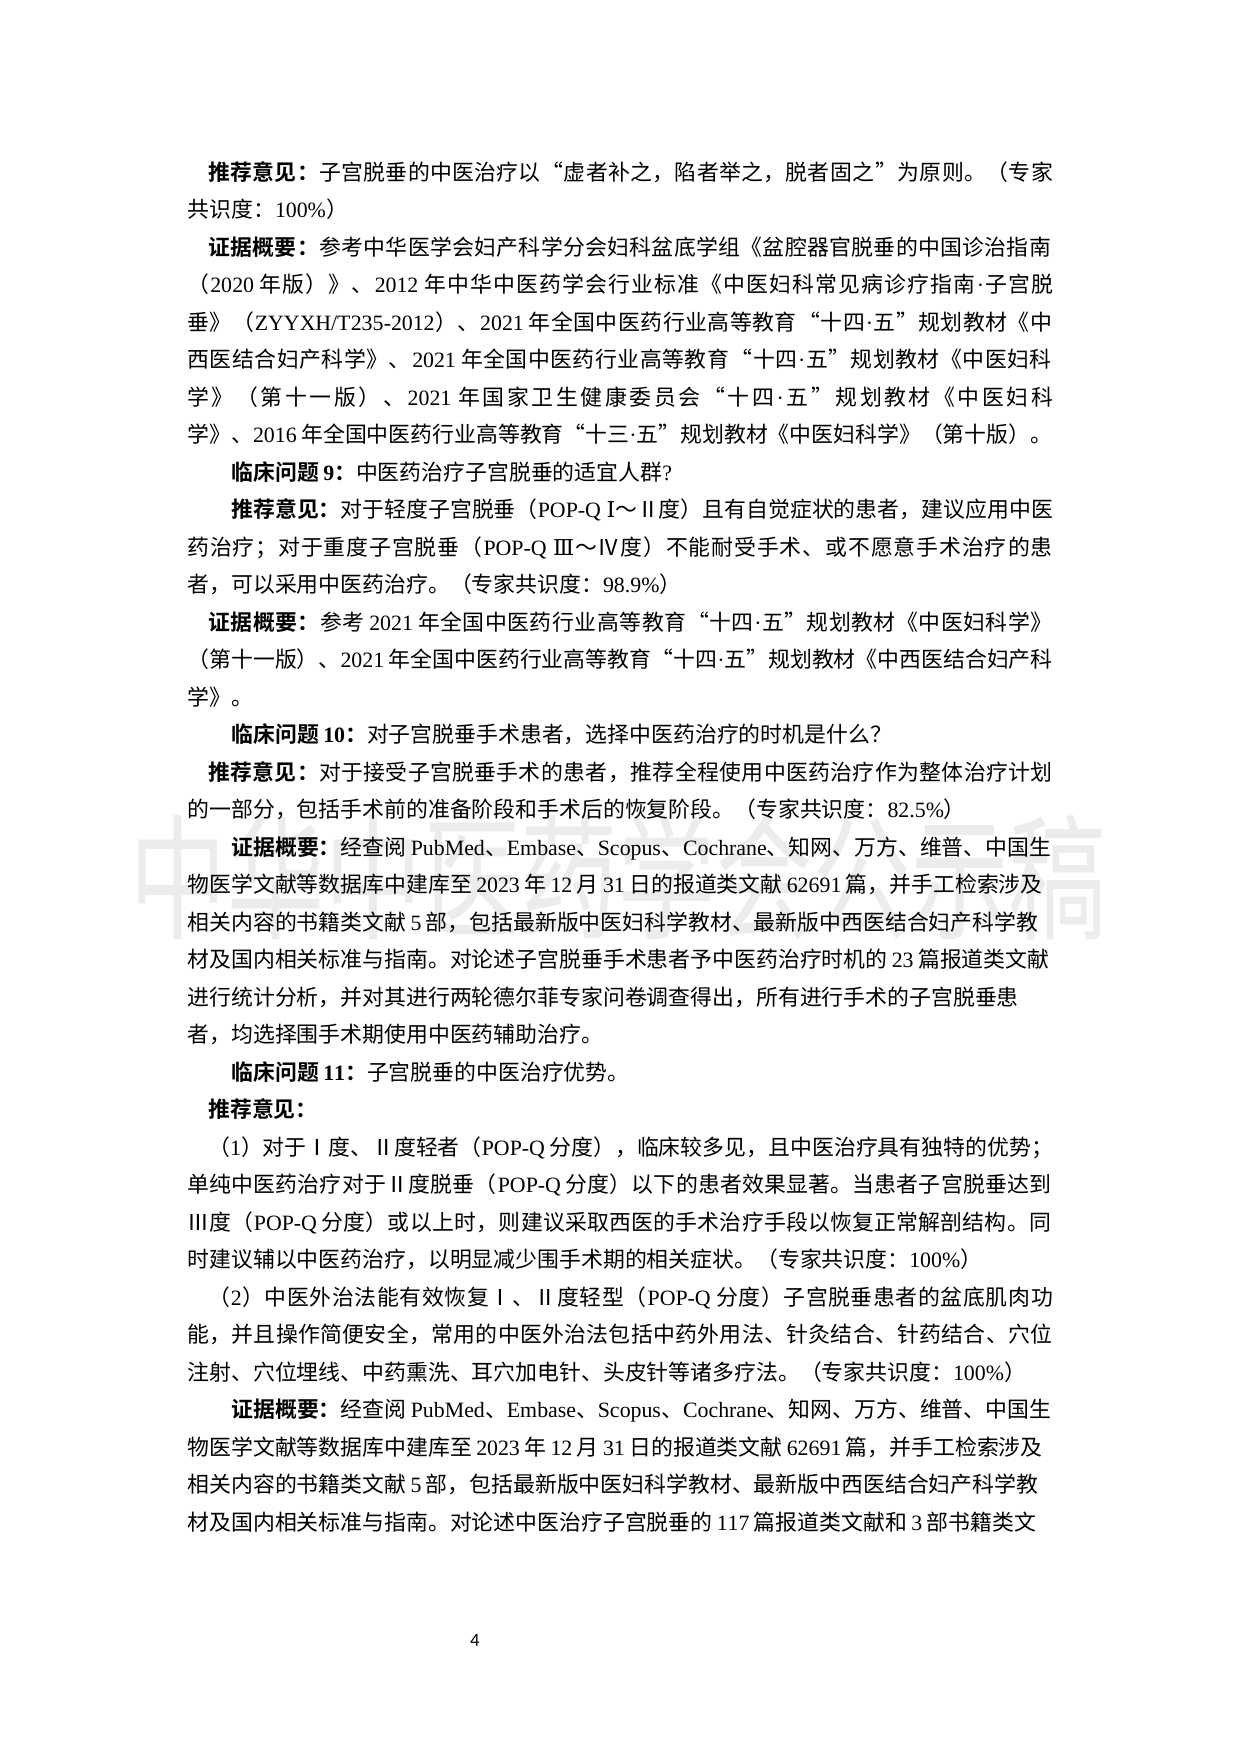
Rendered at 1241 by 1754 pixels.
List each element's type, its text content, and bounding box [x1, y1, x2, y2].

text 证据概要：经查阅PubMed、Embase、Scopus、Cochrane、知网、万方、维普、中国生物医学文献等数据库中建库至2023年12月31日的报道类文献62691篇，并手工检索涉及相关内容的书籍类文献5部，包括最新版中医妇科学教材、最新版中西医结合妇产科学教材及国内相关标准与指南。对论述子宫脱垂手术患者予中医药治疗时机的23篇报道类文献进行统计分析，并对其进行两轮德尔菲专家问卷调查得出，所有进行手术的子宫脱垂患者，均选择围手术期使用中医药辅助治疗。 [187, 825, 1053, 1050]
text 推荐意见：对于轻度子宫脱垂（POP-Q Ⅰ～Ⅱ度）且有自觉症状的患者，建议应用中医药治疗；对于重度子宫脱垂（POP-Q Ⅲ～Ⅳ度）不能耐受手术、或不愿意手术治疗的患者，可以采用中医药治疗。（专家共识度：98.9%） [187, 487, 1053, 600]
text （1）对于Ⅰ度、Ⅱ度轻者（POP-Q分度），临床较多见，且中医治疗具有独特的优势；单纯中医药治疗对于Ⅱ度脱垂（POP-Q分度）以下的患者效果显著。当患者子宫脱垂达到Ⅲ度（POP-Q分度）或以上时，则建议采取西医的手术治疗手段以恢复正常解剖结构。同时建议辅以中医药治疗，以明显减少围手术期的相关症状。（专家共识度：100%） [187, 1125, 1053, 1275]
text 临床问题10：对子宫脱垂手术患者，选择中医药治疗的时机是什么？ [187, 712, 1053, 750]
text （2）中医外治法能有效恢复Ⅰ、Ⅱ度轻型（POP-Q分度）子宫脱垂患者的盆底肌肉功能，并且操作简便安全，常用的中医外治法包括中药外用法、针灸结合、针药结合、穴位注射、穴位埋线、中药熏洗、耳穴加电针、头皮针等诸多疗法。（专家共识度：100%） [187, 1275, 1053, 1387]
text 推荐意见：子宫脱垂的中医治疗以“虚者补之，陷者举之，脱者固之”为原则。（专家共识度：100%） [187, 150, 1053, 225]
text 推荐意见： [187, 1087, 1053, 1125]
text 临床问题11：子宫脱垂的中医治疗优势。 [187, 1050, 1053, 1087]
text 推荐意见：对于接受子宫脱垂手术的患者，推荐全程使用中医药治疗作为整体治疗计划的一部分，包括手术前的准备阶段和手术后的恢复阶段。（专家共识度：82.5%） [187, 750, 1053, 825]
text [187, 1387, 1053, 1537]
text 证据概要：参考2021年全国中医药行业高等教育“十四·五”规划教材《中医妇科学》（第十一版）、2021年全国中医药行业高等教育“十四·五”规划教材《中西医结合妇产科学》。 [187, 600, 1053, 712]
text 证据概要：参考中华医学会妇产科学分会妇科盆底学组《盆腔器官脱垂的中国诊治指南（2020年版）》、2012年中华中医药学会行业标准《中医妇科常见病诊疗指南·子宫脱垂》（ZYYXH/T235-2012）、2021年全国中医药行业高等教育“十四·五”规划教材《中西医结合妇产科学》、2021年全国中医药行业高等教育“十四·五”规划教材《中医妇科学》（第十一版）、2021年国家卫生健康委员会“十四·五”规划教材《中医妇科学》、2016年全国中医药行业高等教育“十三·五”规划教材《中医妇科学》（第十版）。 [187, 225, 1053, 450]
text 临床问题9：中医药治疗子宫脱垂的适宜人群? [187, 450, 1053, 487]
